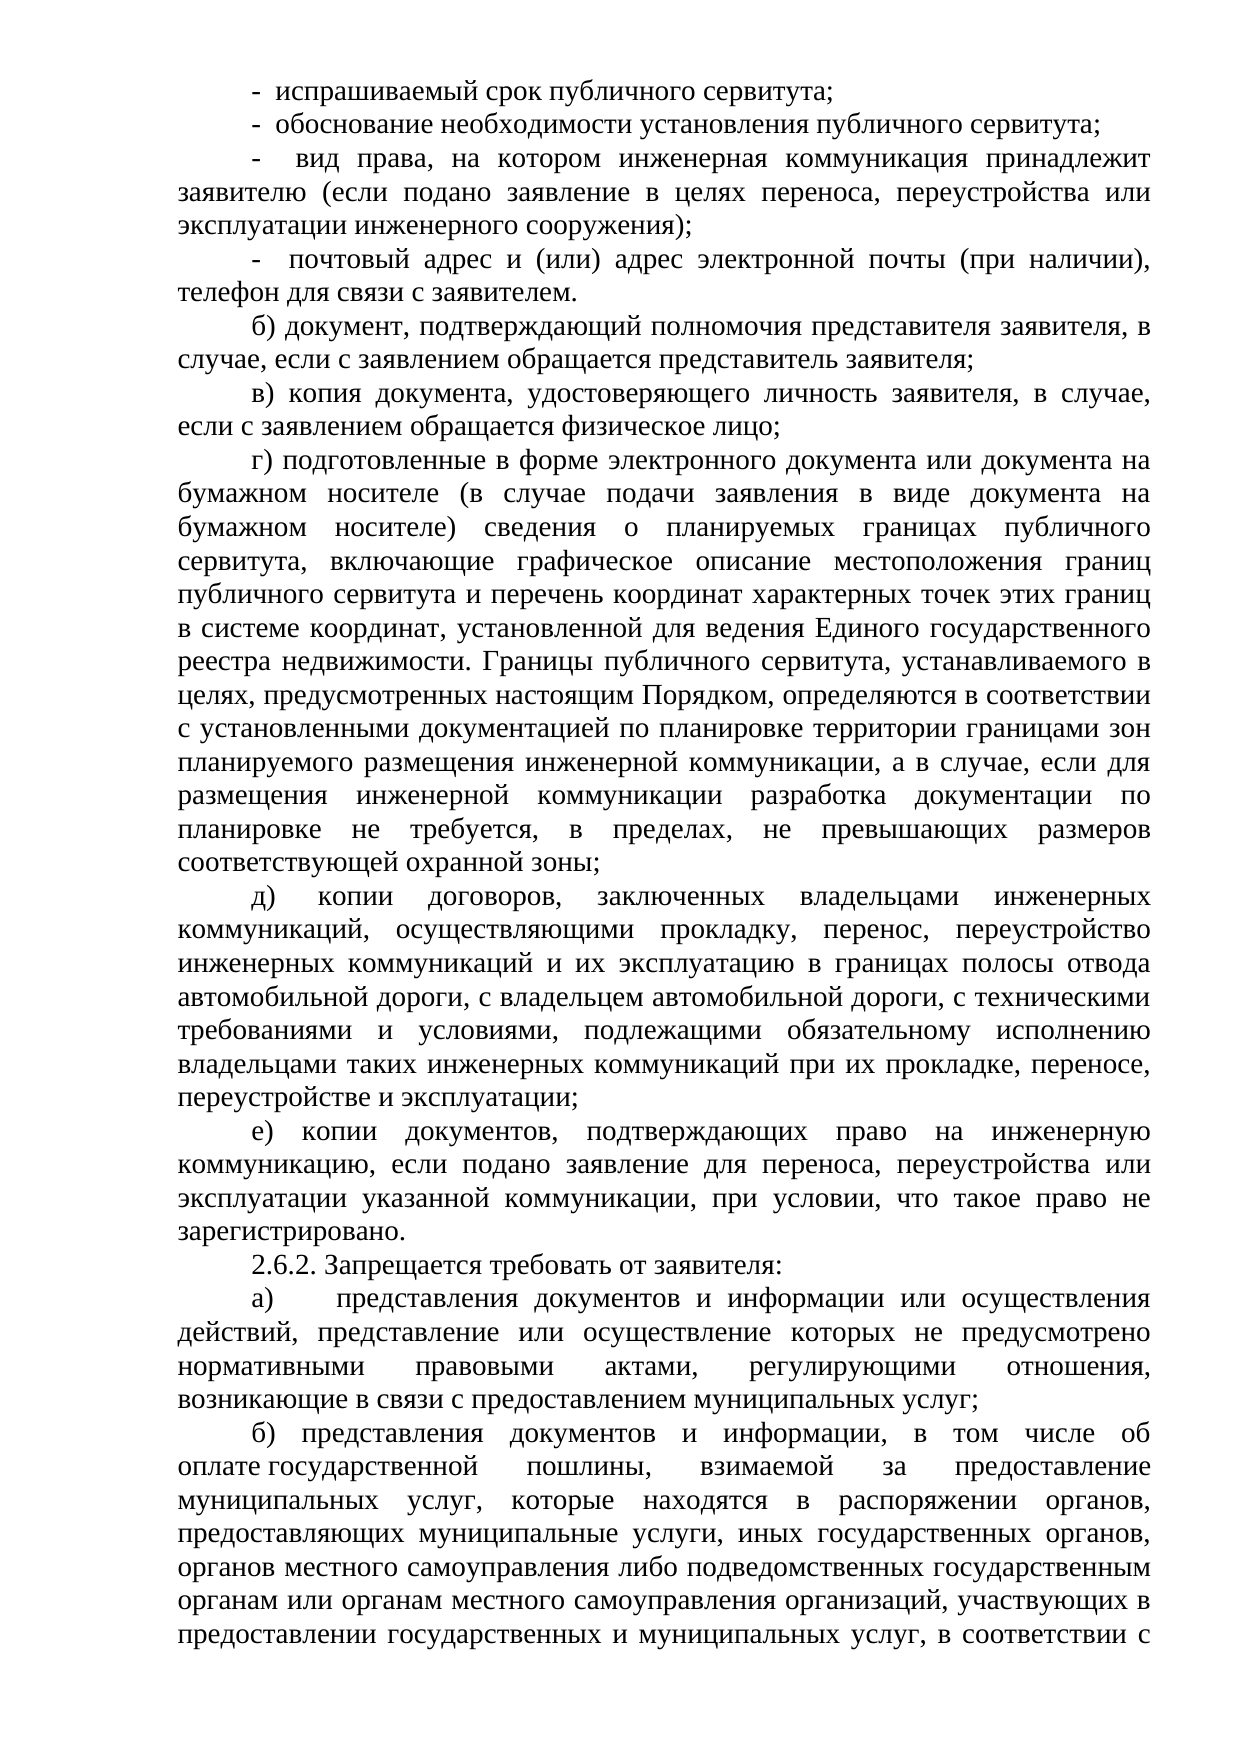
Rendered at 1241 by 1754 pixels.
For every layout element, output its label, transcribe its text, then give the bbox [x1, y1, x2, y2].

text а) представления документов и информации или осуществления действий, представление или осуществление которых не предусмотрено нормативными правовыми актами, регулирующими отношения, возникающие в связи с предоставлением муниципальных услуг; [177, 1281, 1152, 1415]
text е) копии документов, подтверждающих право на инженерную коммуникацию, если подано заявление для переноса, переустройства или эксплуатации указанной коммуникации, при условии, что такое право не зарегистрировано. [177, 1113, 1152, 1247]
text 2.6.2. Запрещается требовать от заявителя: [177, 1247, 1152, 1281]
text - вид права, на котором инженерная коммуникация принадлежит заявителю (если подано заявление в целях переноса, переустройства или эксплуатации инженерного сооружения); [177, 140, 1152, 241]
text - обоснование необходимости установления публичного сервитута; [177, 107, 1152, 140]
text в) копия документа, удостоверяющего личность заявителя, в случае, если с заявлением обращается физическое лицо; [177, 375, 1152, 442]
text д) копии договоров, заключенных владельцами инженерных коммуникаций, осуществляющими прокладку, перенос, переустройство инженерных коммуникаций и их эксплуатацию в границах полосы отвода автомобильной дороги, с владельцем автомобильной дороги, с техническими требованиями и условиями, подлежащими обязательному исполнению владельцами таких инженерных коммуникаций при их прокладке, переносе, переустройстве и эксплуатации; [177, 878, 1152, 1113]
text б) документ, подтверждающий полномочия представителя заявителя, в случае, если с заявлением обращается представитель заявителя; [177, 308, 1152, 375]
text - почтовый адрес и (или) адрес электронной почты (при наличии), телефон для связи с заявителем. [177, 241, 1152, 308]
text - испрашиваемый срок публичного сервитута; [177, 73, 1152, 107]
text г) подготовленные в форме электронного документа или документа на бумажном носителе (в случае подачи заявления в виде документа на бумажном носителе) сведения о планируемых границах публичного сервитута, включающие графическое описание местоположения границ публичного сервитута и перечень координат характерных точек этих границ в системе координат, установленной для ведения Единого государственного реестра недвижимости. Границы публичного сервитута, устанавливаемого в целях, предусмотренных настоящим Порядком, определяются в соответствии с установленными документацией по планировке территории границами зон планируемого размещения инженерной коммуникации, а в случае, если для размещения инженерной коммуникации разработка документации по планировке не требуется, в пределах, не превышающих размеров соответствующей охранной зоны; [177, 442, 1152, 878]
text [177, 1415, 1152, 1649]
